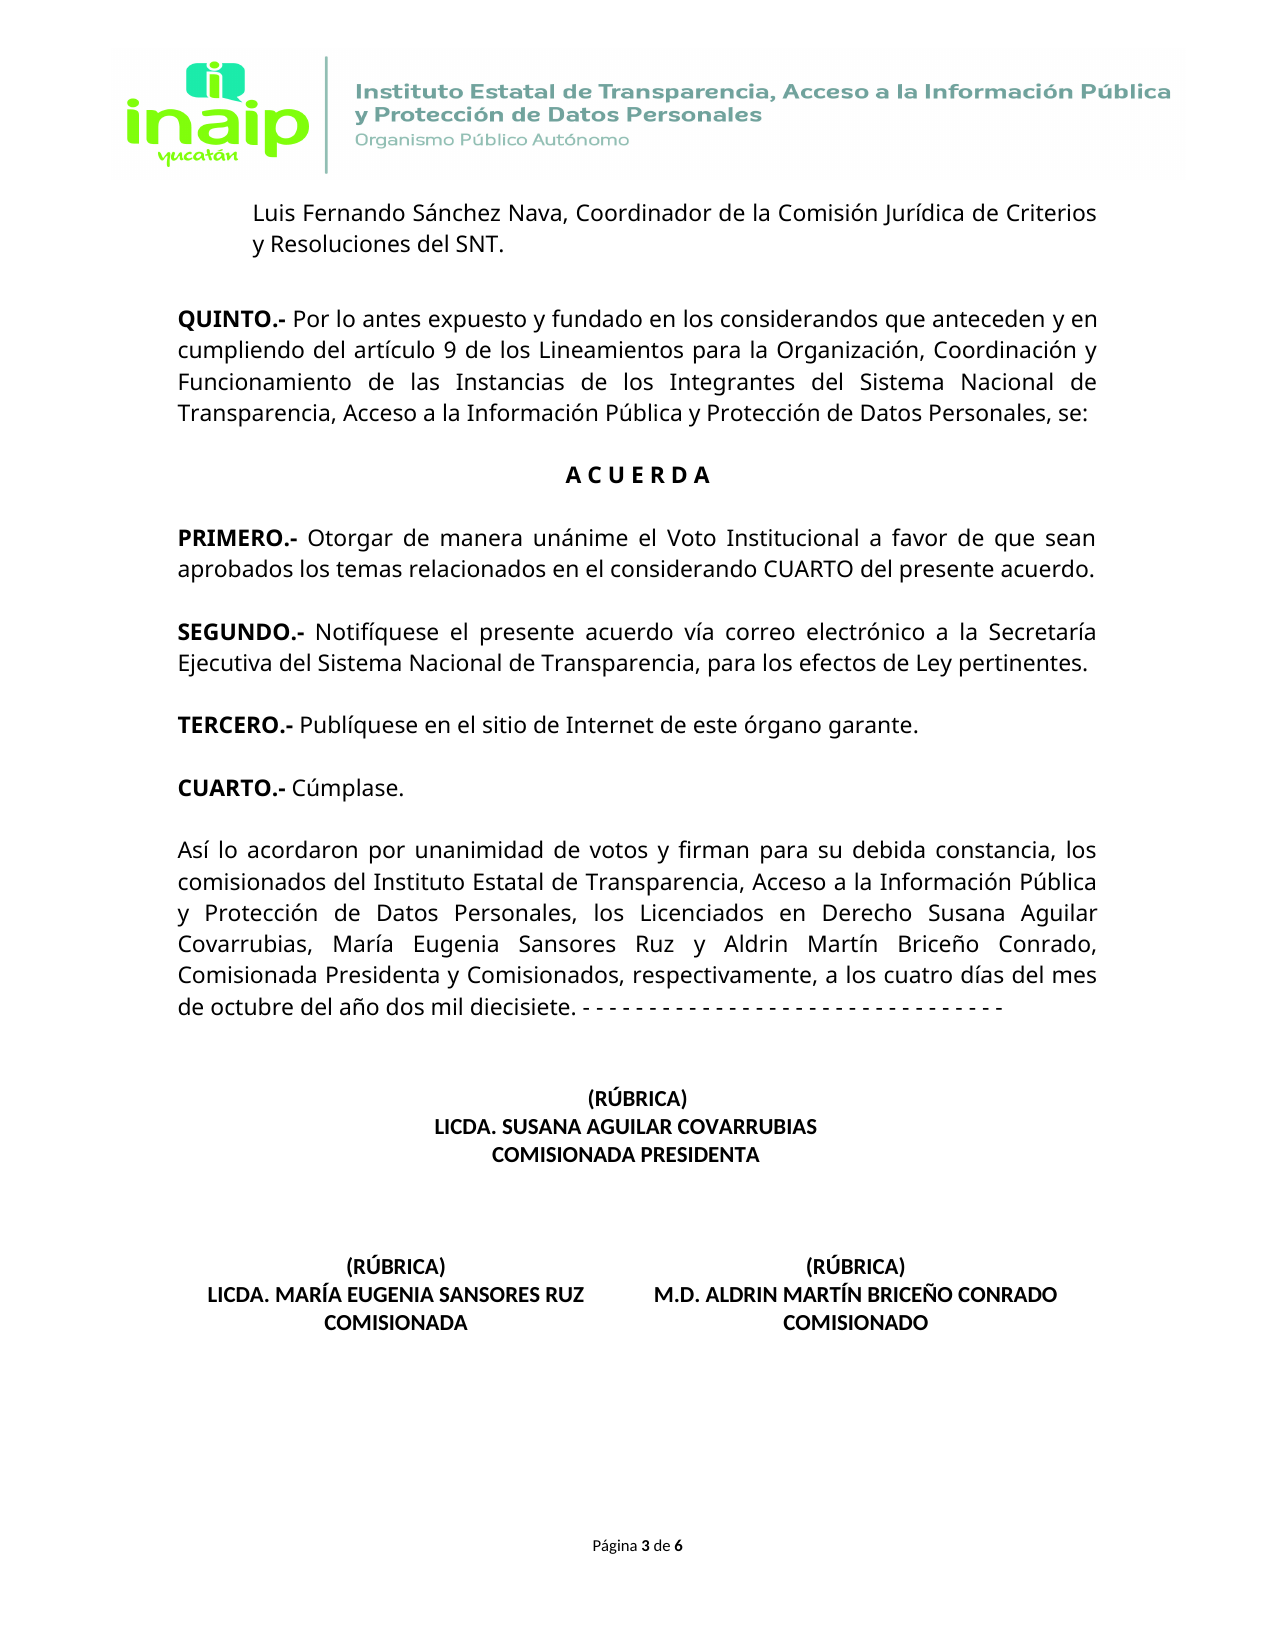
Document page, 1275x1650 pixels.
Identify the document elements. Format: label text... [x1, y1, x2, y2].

text (RÚBRICA) [177, 1084, 1098, 1112]
text PRIMERO.- Otorgar de manera unánime el Voto Institucional a favor de que sean aprobados los temas relacionados en el considerando CUARTO del presente acuerdo. [177, 522, 1098, 584]
text SEGUNDO.- Notifíquese el presente acuerdo vía correo electrónico a la Secretaría Ejecutiva del Sistema Nacional de Transparencia, para los efectos de Ley pertinentes. [177, 615, 1098, 678]
text CUARTO.- Cúmplase. [177, 772, 1098, 803]
text QUINTO.- Por lo antes expuesto y fundado en los considerandos que anteceden y en cumpliendo del artículo 9 de los Lineamientos para la Organización, Coordinación y Funcionamiento de las Instancias de los Integrantes del Sistema Nacional de Transparencia, Acceso a la Información Pública y Protección de Datos Personales, se: [177, 303, 1098, 428]
table_cell (RÚBRICA) M.D. ALDRIN MARTÍN BRICEÑO CONRADO COMISIONADO [626, 1168, 1086, 1336]
table_cell (RÚBRICA) LICDA. MARÍA EUGENIA SANSORES RUZ COMISIONADA [166, 1168, 626, 1336]
text TERCERO.- Publíquese en el sitio de Internet de este órgano garante. [177, 709, 1098, 740]
text A C U E R D A [177, 459, 1098, 490]
text Así lo acordaron por unanimidad de votos y firman para su debida constancia, los comisionados del Instituto Estatal de Transparencia, Acceso a la Información Pública y Protección de Datos Personales, los Licenciados en Derecho Susana Aguilar Covarrubias, María Eugenia Sansores Ruz y Aldrin Martín Briceño Conrado, Comisionada Presidenta y Comisionados, respectivamente, a los cuatro días del mes de octubre del año dos mil diecisiete. - - - - - - - - - - - - - - - - - - - - - - - - - - - - - - - - [177, 834, 1098, 1022]
picture [111, 48, 1186, 180]
table_header LICDA. SUSANA AGUILAR COVARRUBIAS COMISIONADA PRESIDENTA [166, 1112, 1086, 1168]
